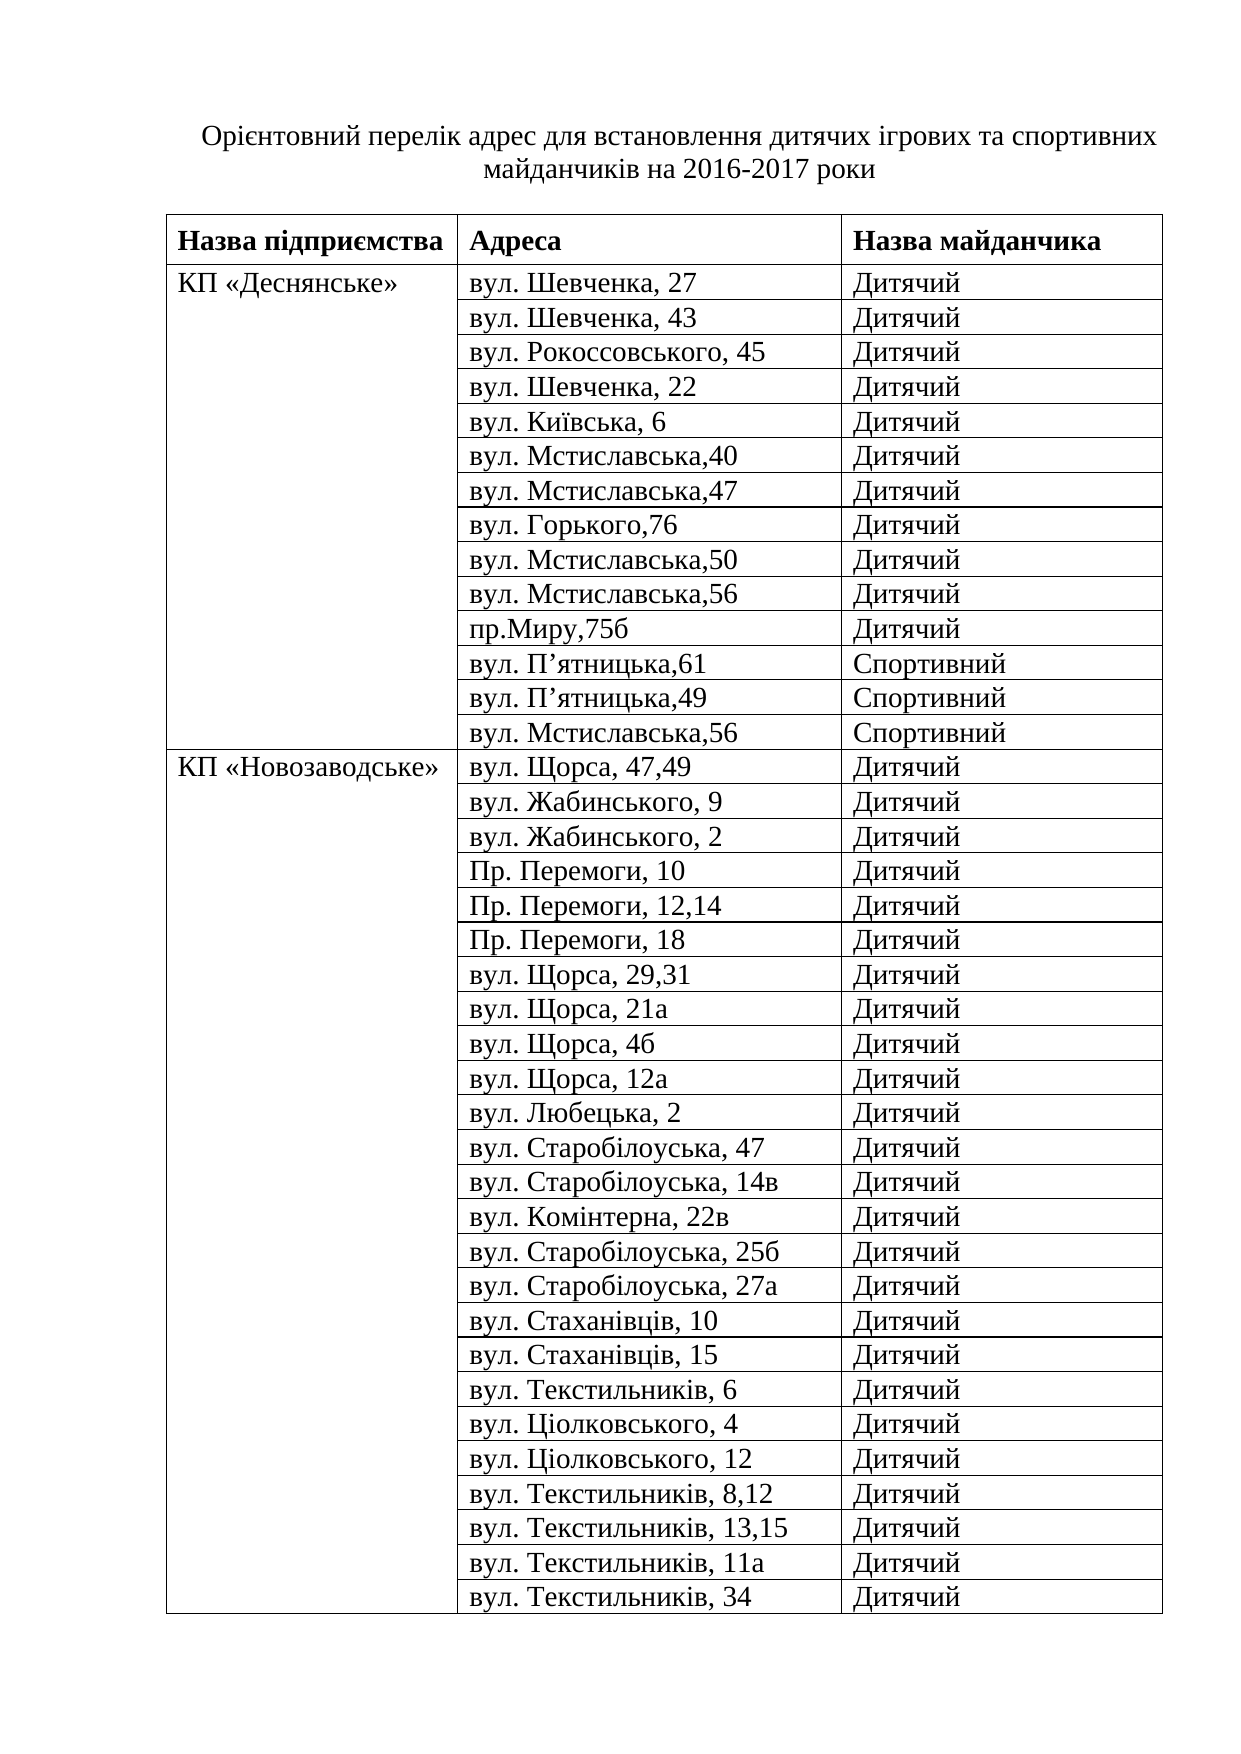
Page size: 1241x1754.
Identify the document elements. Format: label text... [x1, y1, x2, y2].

table_cell Дитячий [842, 611, 1162, 645]
table_cell Дитячий [842, 369, 1162, 403]
table_cell вул. Щорса, 21а [458, 992, 841, 1025]
table_cell Дитячий [842, 957, 1162, 991]
table_cell Дитячий [842, 853, 1162, 887]
table_cell Дитячий [842, 473, 1162, 506]
table_cell Дитячий [842, 438, 1162, 472]
table_cell вул. Щорса, 12а [458, 1061, 841, 1094]
table_cell вул. Шевченка, 22 [458, 369, 841, 403]
table_cell вул. Старобілоуська, 27а [458, 1268, 841, 1302]
table_cell Дитячий [842, 1130, 1162, 1163]
table_cell Дитячий [842, 1061, 1162, 1094]
table_cell вул. Жабинського, 9 [458, 784, 841, 818]
table_header Адреса [458, 215, 841, 264]
table_cell Дитячий [842, 1165, 1162, 1198]
table_header Назва майданчика [842, 215, 1162, 264]
table_cell Дитячий [842, 1268, 1162, 1302]
table_cell Дитячий [842, 508, 1162, 541]
table_cell Дитячий [842, 265, 1162, 299]
table_cell Пр. Перемоги, 10 [458, 853, 841, 887]
table_cell Дитячий [842, 1510, 1162, 1544]
text Орієнтовний перелік адрес для встановлення дитячих ігрових та спортивних майданчиків на 2016-2017 роки [177, 118, 1181, 185]
table_cell вул. Щорса, 4б [458, 1026, 841, 1060]
table_cell вул. Ціолковського, 4 [458, 1407, 841, 1440]
table_cell вул. Стаханівців, 10 [458, 1303, 841, 1336]
table_cell вул. Мстиславська,50 [458, 542, 841, 576]
table_cell вул. Мстиславська,56 [458, 577, 841, 610]
table_cell Дитячий [842, 300, 1162, 333]
table_cell Дитячий [842, 784, 1162, 818]
table_cell вул. Мстиславська,47 [458, 473, 841, 506]
table_cell Дитячий [842, 1338, 1162, 1371]
table_cell Дитячий [842, 992, 1162, 1025]
table_cell вул. Старобілоуська, 14в [458, 1165, 841, 1198]
table_cell вул. Щорса, 29,31 [458, 957, 841, 991]
table_cell вул. П’ятницька,49 [458, 680, 841, 714]
table_cell вул. Текстильників, 11а [458, 1545, 841, 1578]
table_cell Дитячий [842, 1199, 1162, 1233]
table_cell Пр. Перемоги, 18 [458, 923, 841, 956]
table_cell вул. Текстильників, 6 [458, 1372, 841, 1406]
table_cell вул. Київська, 6 [458, 404, 841, 437]
table_cell Дитячий [842, 577, 1162, 610]
table_header Назва підприємства [167, 215, 457, 264]
table_cell Спортивний [842, 646, 1162, 679]
table_cell Дитячий [842, 1580, 1162, 1613]
table_cell вул. Текстильників, 34 [458, 1580, 841, 1613]
table_cell Дитячий [842, 335, 1162, 368]
table_cell вул. Ціолковського, 12 [458, 1441, 841, 1475]
table_cell Дитячий [842, 888, 1162, 921]
table_cell вул. Комінтерна, 22в [458, 1199, 841, 1233]
table_cell Дитячий [842, 1372, 1162, 1406]
table_cell Дитячий [842, 923, 1162, 956]
table_cell Дитячий [842, 819, 1162, 852]
table_cell Дитячий [842, 404, 1162, 437]
table_cell вул. П’ятницька,61 [458, 646, 841, 679]
table_cell Пр. Перемоги, 12,14 [458, 888, 841, 921]
table_cell вул. Щорса, 47,49 [458, 750, 841, 783]
table_cell вул. Мстиславська,56 [458, 715, 841, 748]
table_cell вул. Горького,76 [458, 508, 841, 541]
table_cell вул. Старобілоуська, 25б [458, 1234, 841, 1267]
table_cell Дитячий [842, 1234, 1162, 1267]
table_cell Дитячий [842, 542, 1162, 576]
table_cell Дитячий [842, 1407, 1162, 1440]
table_cell Дитячий [842, 1303, 1162, 1336]
table_cell Дитячий [842, 1095, 1162, 1129]
table_cell вул. Текстильників, 8,12 [458, 1476, 841, 1509]
table_cell пр.Миру,75б [458, 611, 841, 645]
table_cell вул. Шевченка, 27 [458, 265, 841, 299]
table_cell Дитячий [842, 1545, 1162, 1578]
table_cell вул. Старобілоуська, 47 [458, 1130, 841, 1163]
table_cell Спортивний [842, 715, 1162, 748]
table_cell Дитячий [842, 1026, 1162, 1060]
table_cell Дитячий [842, 1476, 1162, 1509]
table_cell Дитячий [842, 750, 1162, 783]
table_cell вул. Стаханівців, 15 [458, 1338, 841, 1371]
table_cell вул. Шевченка, 43 [458, 300, 841, 333]
table_cell КП «Деснянське» [167, 265, 457, 748]
table_cell вул. Мстиславська,40 [458, 438, 841, 472]
table_cell вул. Рокоссовського, 45 [458, 335, 841, 368]
table_cell вул. Текстильників, 13,15 [458, 1510, 841, 1544]
table_cell вул. Жабинського, 2 [458, 819, 841, 852]
table_cell Дитячий [842, 1441, 1162, 1475]
table_cell Спортивний [842, 680, 1162, 714]
table_cell КП «Новозаводське» [167, 750, 457, 1613]
table_cell вул. Любецька, 2 [458, 1095, 841, 1129]
